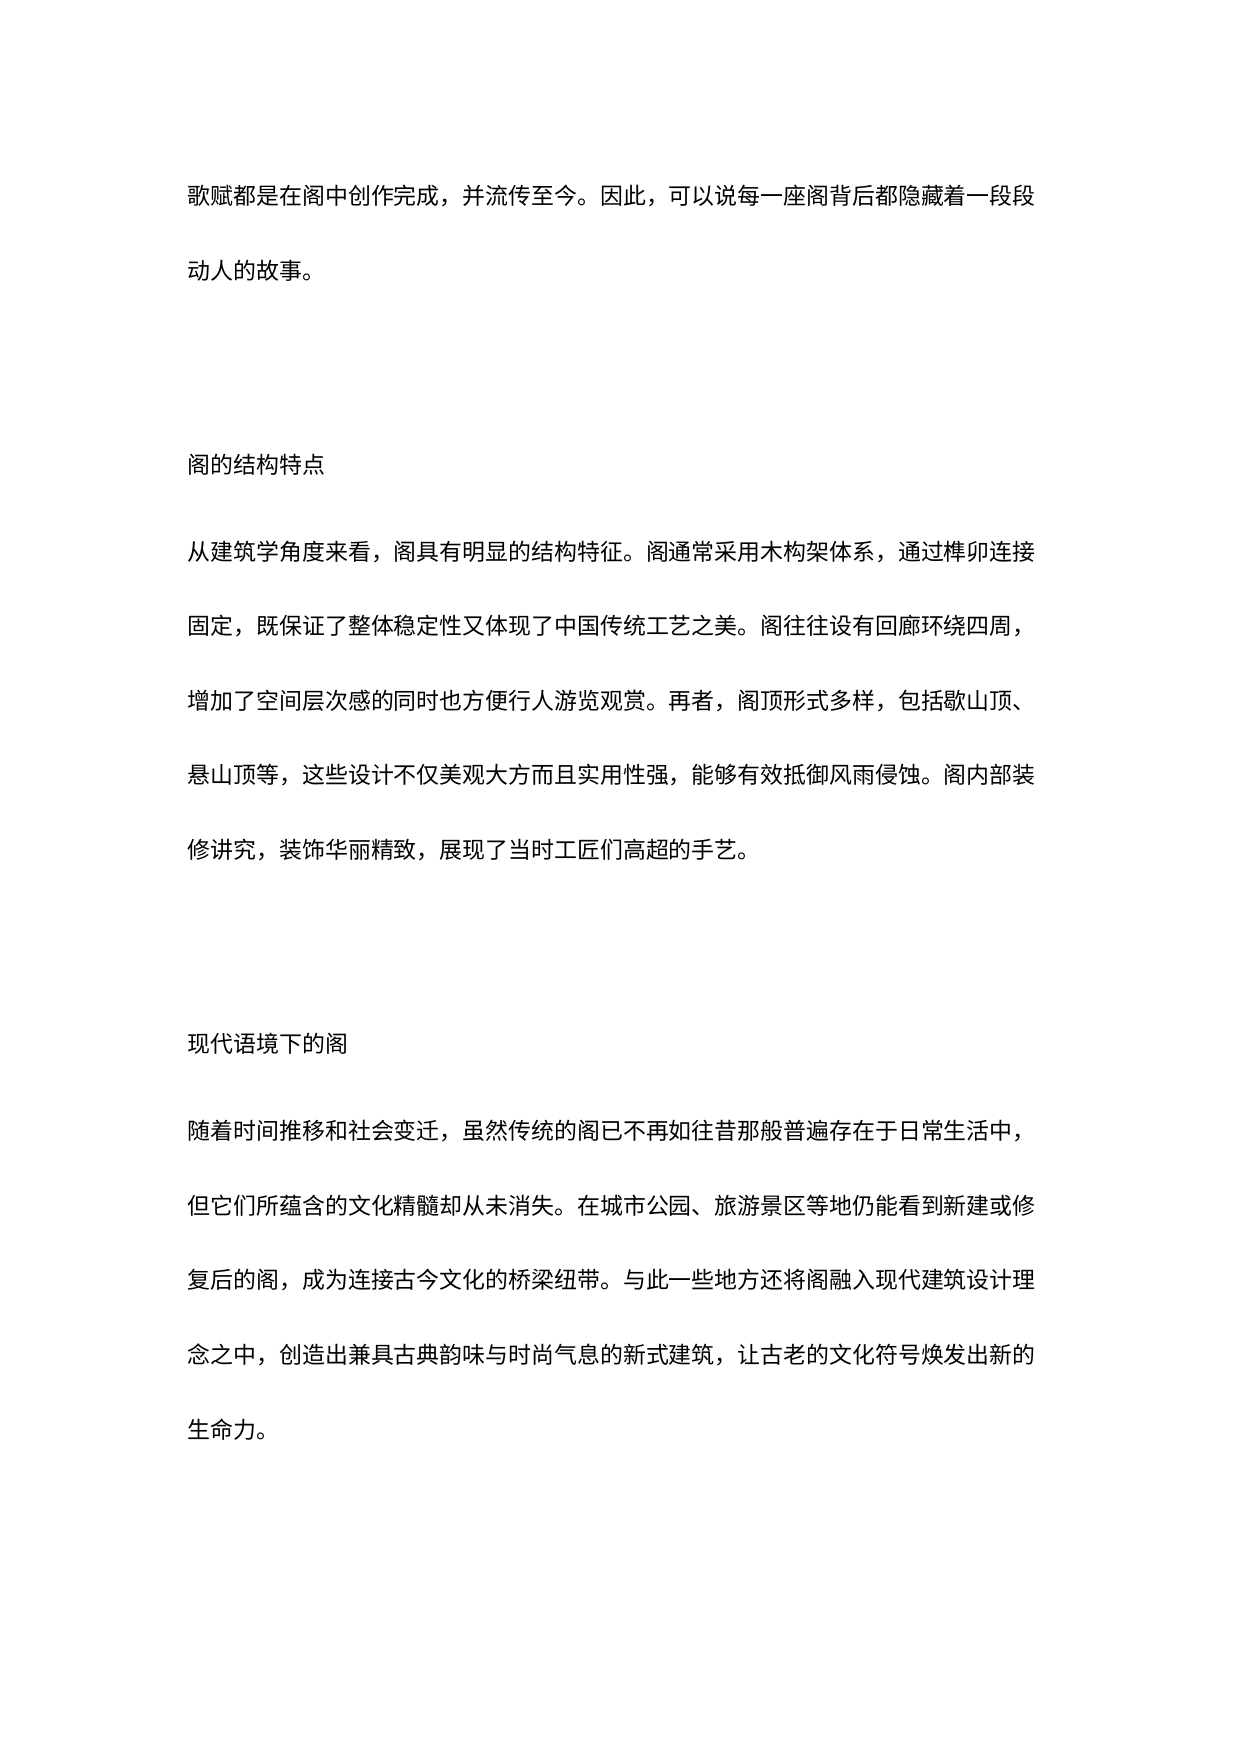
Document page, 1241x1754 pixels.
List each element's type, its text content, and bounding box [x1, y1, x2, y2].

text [187, 162, 1053, 302]
text 从建筑学角度来看，阁具有明显的结构特征。阁通常采用木构架体系，通过榫卯连接固定，既保证了整体稳定性又体现了中国传统工艺之美。阁往往设有回廊环绕四周，增加了空间层次感的同时也方便行人游览观赏。再者，阁顶形式多样，包括歇山顶、悬山顶等，这些设计不仅美观大方而且实用性强，能够有效抵御风雨侵蚀。阁内部装修讲究，装饰华丽精致，展现了当时工匠们高超的手艺。 [187, 517, 1053, 881]
text 现代语境下的阁 [187, 1011, 1053, 1076]
text 随着时间推移和社会变迁，虽然传统的阁已不再如往昔那般普遍存在于日常生活中，但它们所蕴含的文化精髓却从未消失。在城市公园、旅游景区等地仍能看到新建或修复后的阁，成为连接古今文化的桥梁纽带。与此一些地方还将阁融入现代建筑设计理念之中，创造出兼具古典韵味与时尚气息的新式建筑，让古老的文化符号焕发出新的生命力。 [187, 1097, 1053, 1461]
text 阁的结构特点 [187, 431, 1053, 496]
